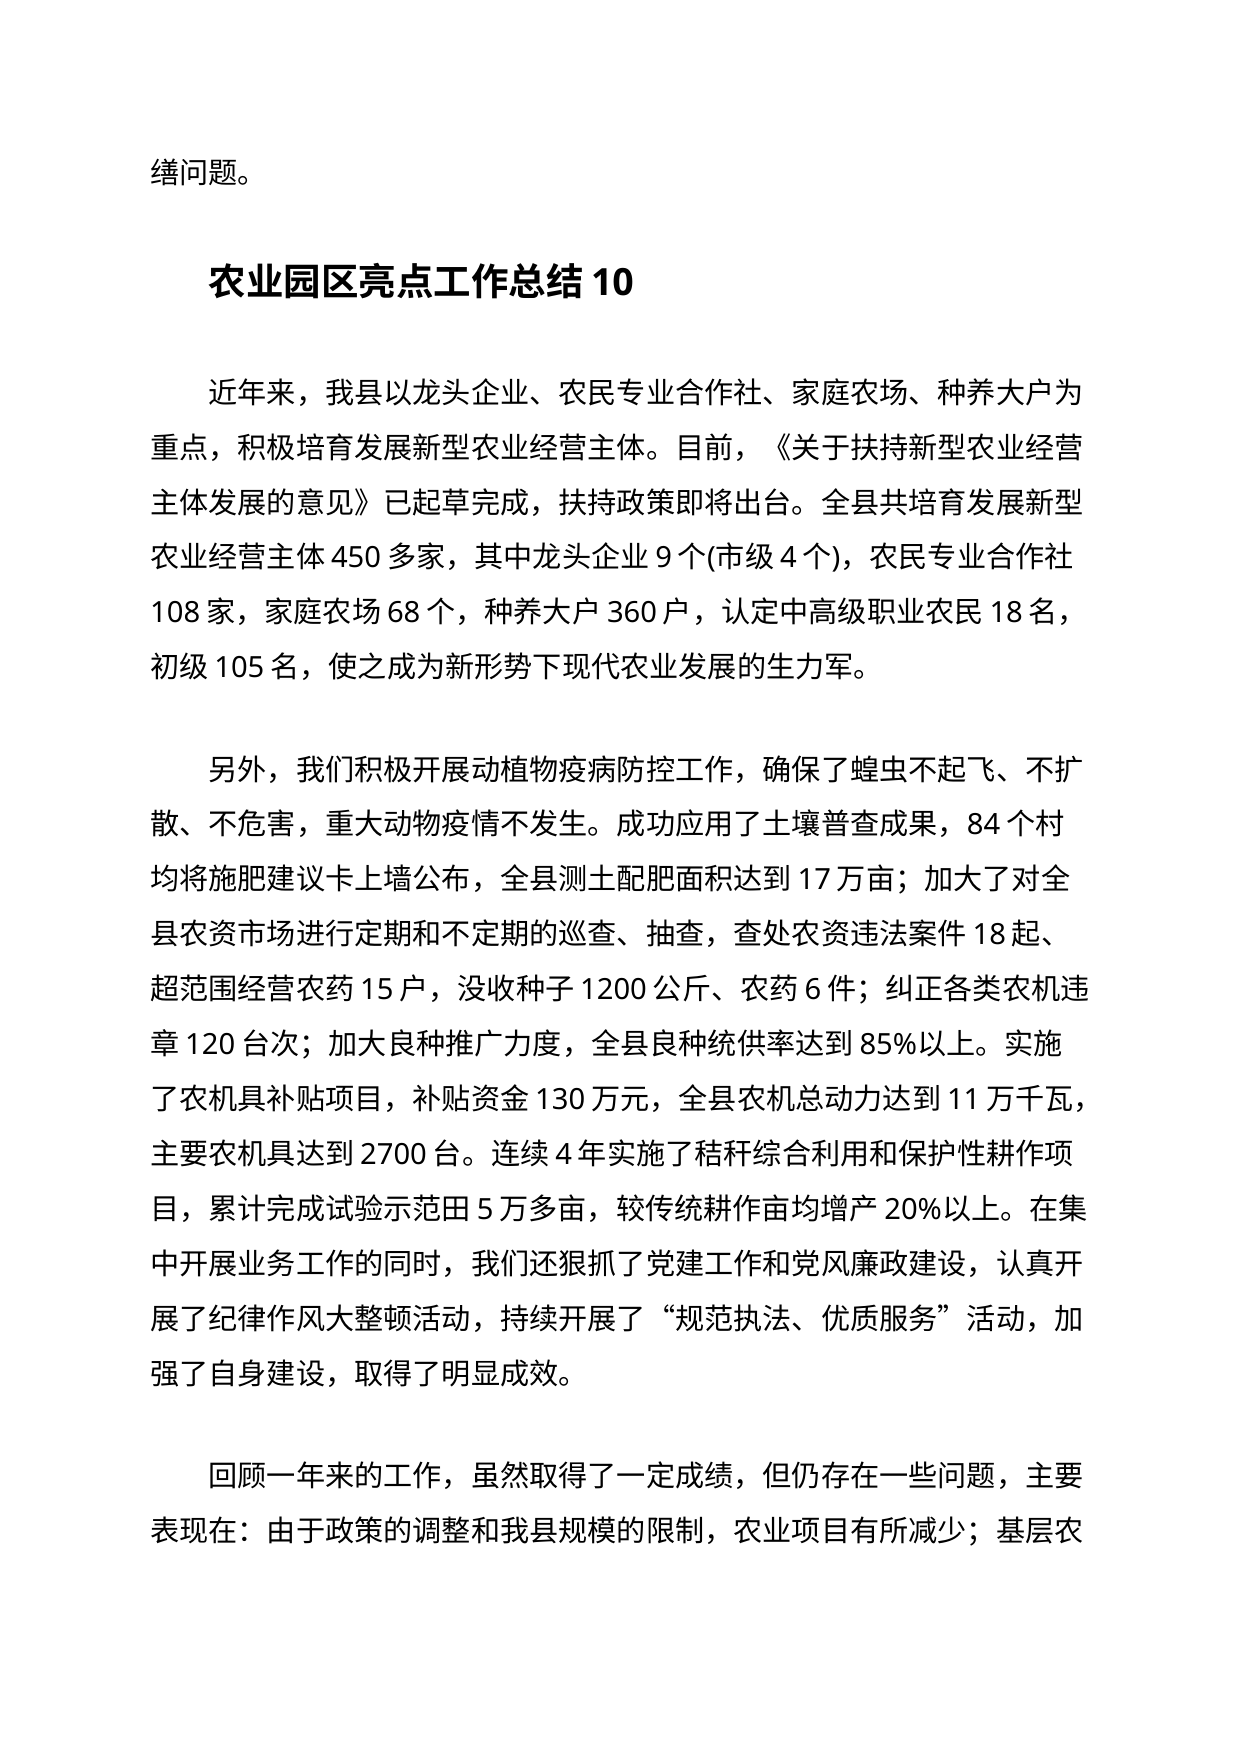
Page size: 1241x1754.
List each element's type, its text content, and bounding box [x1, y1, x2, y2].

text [150, 1452, 1090, 1550]
text 农业园区亮点工作总结10 [150, 252, 1090, 306]
text 近年来，我县以龙头企业、农民专业合作社、家庭农场、种养大户为重点，积极培育发展新型农业经营主体。目前，《关于扶持新型农业经营主体发展的意见》已起草完成，扶持政策即将出台。全县共培育发展新型农业经营主体450多家，其中龙头企业9个(市级4个)，农民专业合作社108家，家庭农场68个，种养大户360户，认定中高级职业农民18名，初级105名，使之成为新形势下现代农业发展的生力军。 [150, 369, 1090, 686]
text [150, 150, 1090, 192]
text 另外，我们积极开展动植物疫病防控工作，确保了蝗虫不起飞、不扩散、不危害，重大动物疫情不发生。成功应用了土壤普查成果，84个村均将施肥建议卡上墙公布，全县测土配肥面积达到17万亩；加大了对全县农资市场进行定期和不定期的巡查、抽查，查处农资违法案件18起、超范围经营农药15户，没收种子1200公斤、农药6件；纠正各类农机违章120台次；加大良种推广力度，全县良种统供率达到85%以上。实施了农机具补贴项目，补贴资金130万元，全县农机总动力达到11万千瓦，主要农机具达到2700台。连续4年实施了秸秆综合利用和保护性耕作项目，累计完成试验示范田5万多亩，较传统耕作亩均增产20%以上。在集中开展业务工作的同时，我们还狠抓了党建工作和党风廉政建设，认真开展了纪律作风大整顿活动，持续开展了“规范执法、优质服务”活动，加强了自身建设，取得了明显成效。 [150, 746, 1090, 1393]
